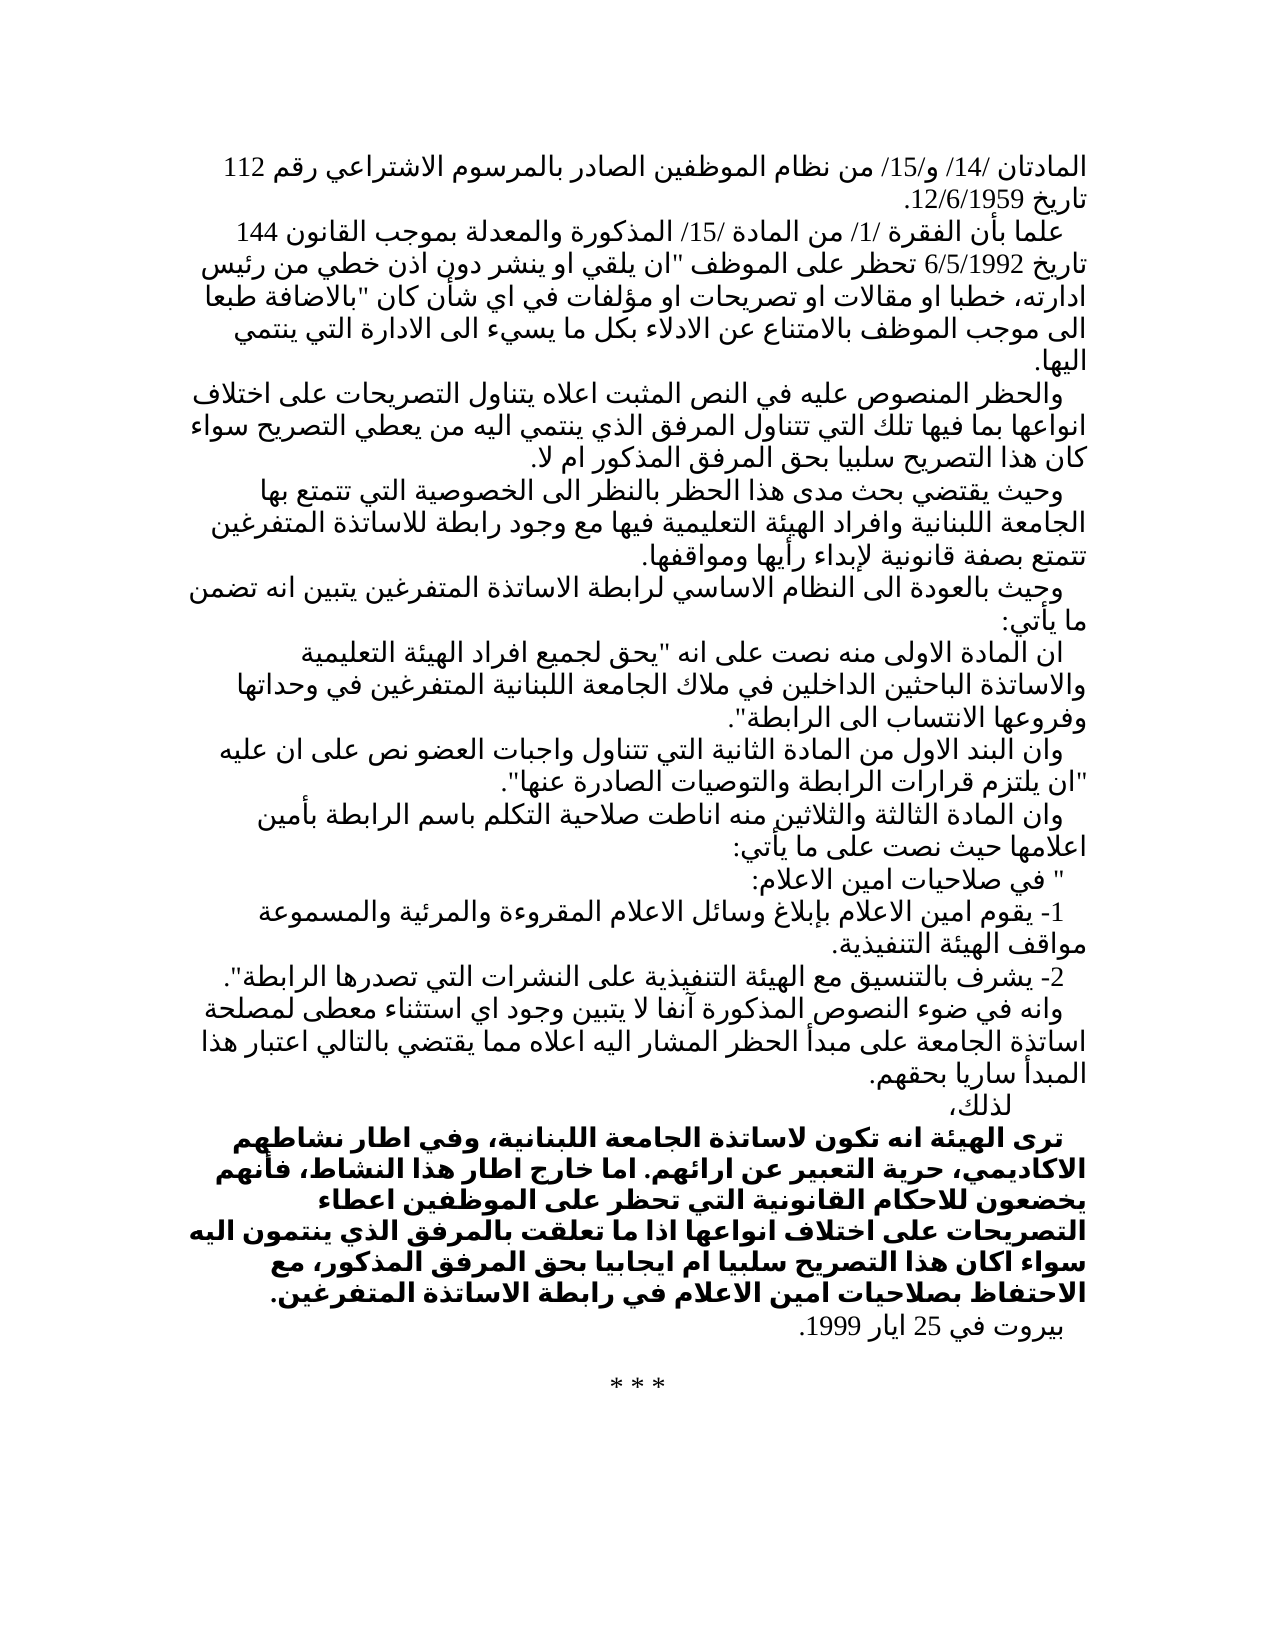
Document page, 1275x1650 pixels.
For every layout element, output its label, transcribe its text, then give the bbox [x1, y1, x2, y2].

text والحظر المنصوص عليه في النص المثبت اعلاه يتناول التصريحات على اختلاف انواعها بما فيها تلك التي تتناول المرفق الذي ينتمي اليه من يعطي التصريح سواء كان هذا التصريح سلبيا بحق المرفق المذكور ام لا. [187, 377, 1087, 474]
text ترى الهيئة انه تكون لاساتذة الجامعة اللبنانية، وفي اطار نشاطهم الاكاديمي، حرية التعبير عن ارائهم. اما خارج اطار هذا النشاط، فأنهم يخضعون للاحكام القانونية التي تحظر على الموظفين اعطاء التصريحات على اختلاف انواعها اذا ما تعلقت بالمرفق الذي ينتمون اليه سواء اكان هذا التصريح سلبيا ام ايجابيا بحق المرفق المذكور، مع الاحتفاظ بصلاحيات امين الاعلام في رابطة الاساتذة المتفرغين. [187, 1122, 1087, 1309]
text بيروت في 25 ايار 1999. [187, 1309, 1087, 1341]
text علما بأن الفقرة /1/ من المادة /15/ المذكورة والمعدلة بموجب القانون 144 تاريخ 6/5/1992 تحظر على الموظف "ان يلقي او ينشر دون اذن خطي من رئيس ادارته، خطبا او مقالات او تصريحات او مؤلفات في اي شأن كان "بالاضافة طبعا الى موجب الموظف بالامتناع عن الادلاء بكل ما يسيء الى الادارة التي ينتمي اليها. [187, 215, 1087, 377]
text ان المادة الاولى منه نصت على انه "يحق لجميع افراد الهيئة التعليمية والاساتذة الباحثين الداخلين في ملاك الجامعة اللبنانية المتفرغين في وحداتها وفروعها الانتساب الى الرابطة". [187, 636, 1087, 733]
text وحيث بالعودة الى النظام الاساسي لرابطة الاساتذة المتفرغين يتبين انه تضمن ما يأتي: [187, 571, 1087, 636]
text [187, 150, 1087, 215]
text وان المادة الثالثة والثلاثين منه اناطت صلاحية التكلم باسم الرابطة بأمين اعلامها حيث نصت على ما يأتي: [187, 798, 1087, 863]
text " في صلاحيات امين الاعلام: [187, 863, 1087, 895]
text لذلك، [187, 1089, 1087, 1122]
text وانه في ضوء النصوص المذكورة آنفا لا يتبين وجود اي استثناء معطى لمصلحة اساتذة الجامعة على مبدأ الحظر المشار اليه اعلاه مما يقتضي بالتالي اعتبار هذا المبدأ ساريا بحقهم. [187, 992, 1087, 1089]
text 2- يشرف بالتنسيق مع الهيئة التنفيذية على النشرات التي تصدرها الرابطة". [187, 960, 1087, 992]
text * * * [187, 1370, 1087, 1402]
text 1- يقوم امين الاعلام بإبلاغ وسائل الاعلام المقروءة والمرئية والمسموعة مواقف الهيئة التنفيذية. [187, 895, 1087, 960]
text وان البند الاول من المادة الثانية التي تتناول واجبات العضو نص على ان عليه "ان يلتزم قرارات الرابطة والتوصيات الصادرة عنها". [187, 733, 1087, 798]
text وحيث يقتضي بحث مدى هذا الحظر بالنظر الى الخصوصية التي تتمتع بها الجامعة اللبنانية وافراد الهيئة التعليمية فيها مع وجود رابطة للاساتذة المتفرغين تتمتع بصفة قانونية لإبداء رأيها ومواقفها. [187, 474, 1087, 571]
